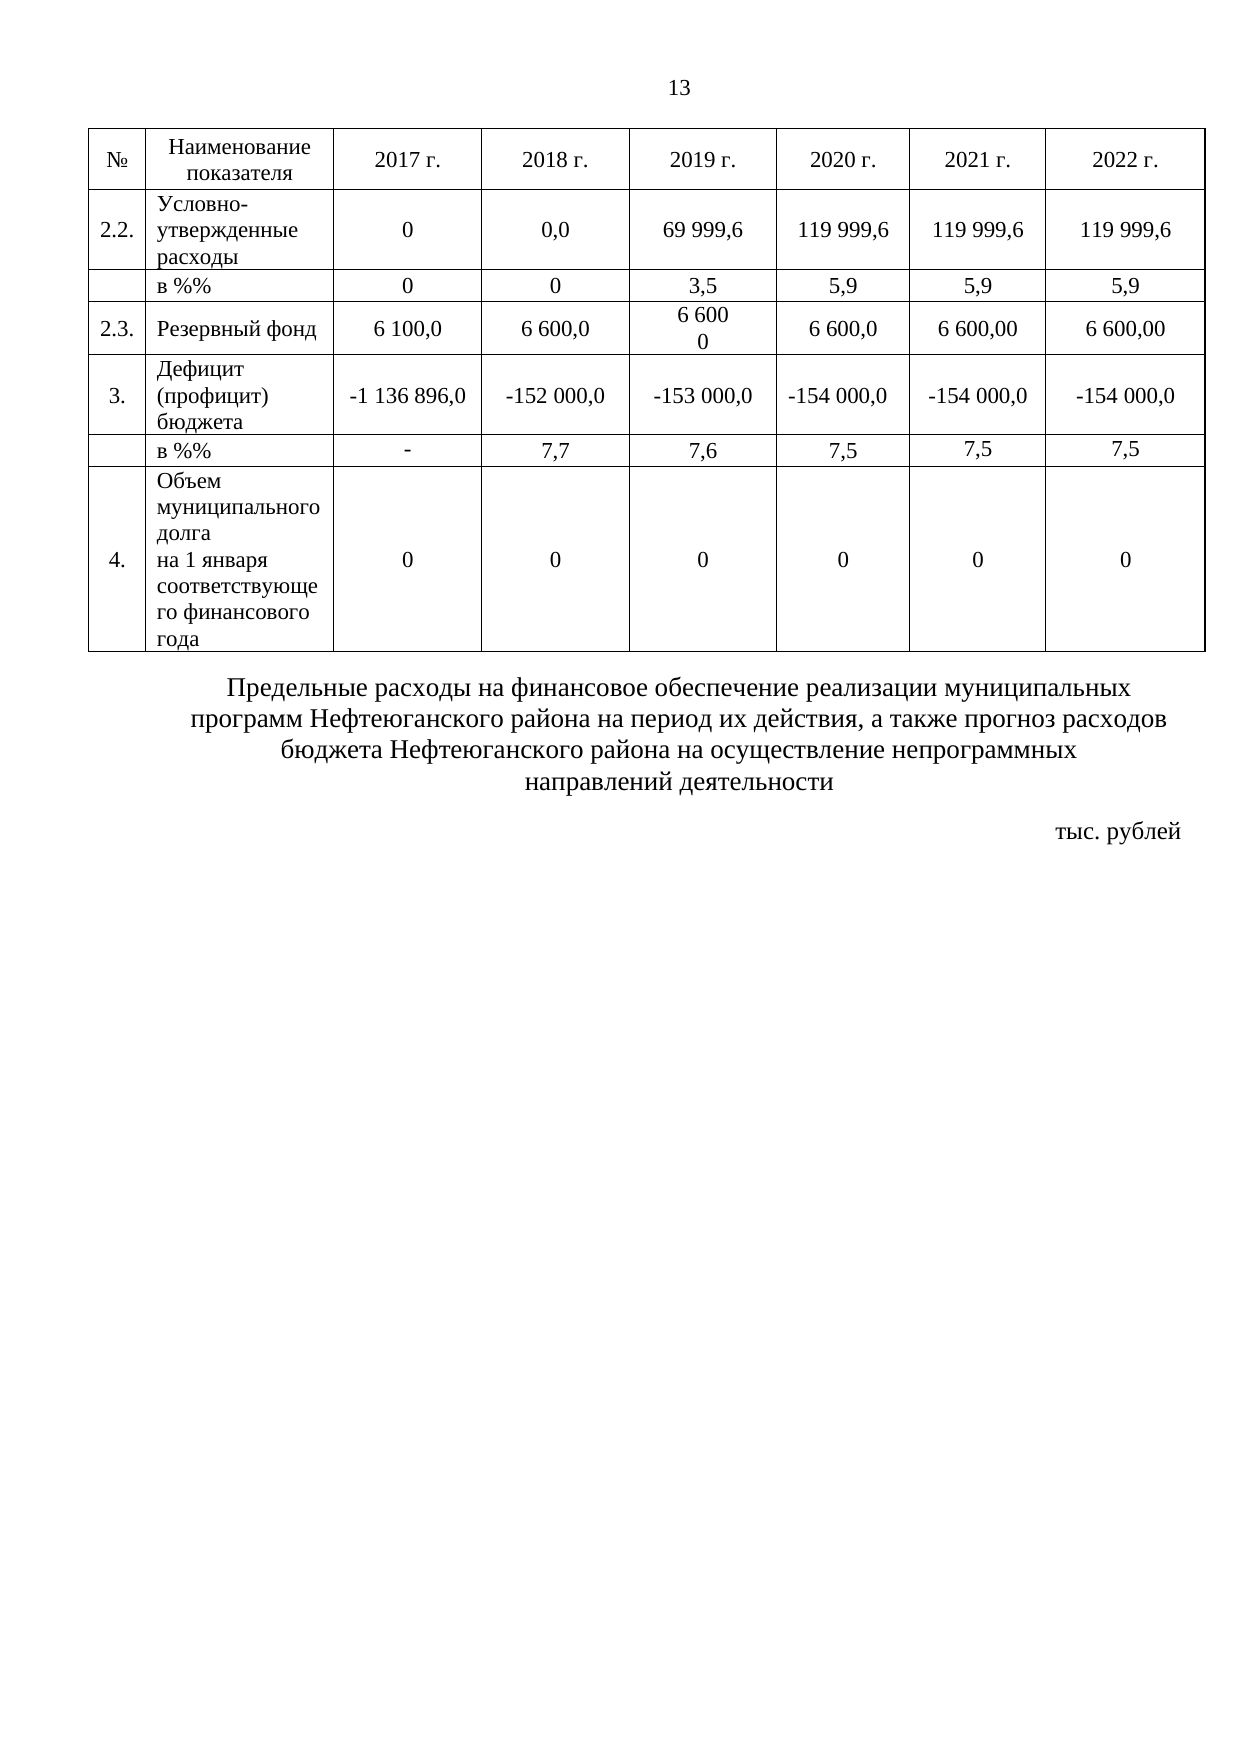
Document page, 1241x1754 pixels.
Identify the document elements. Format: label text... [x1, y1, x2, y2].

table_cell 5,9 [910, 270, 1045, 301]
table_cell -154 000,0 [1046, 355, 1204, 434]
table_cell 119 999,6 [777, 190, 909, 269]
table_cell 7,5 [1046, 435, 1204, 466]
table_cell 69 999,6 [630, 190, 776, 269]
table_cell -153 000,0 [630, 355, 776, 434]
table_cell 0 [482, 467, 629, 651]
table_cell 5,9 [1046, 270, 1204, 301]
table_cell [89, 270, 145, 301]
table_header 2018 г. [482, 129, 629, 189]
text тыс. рублей [177, 816, 1181, 845]
table_cell в %% [146, 435, 333, 466]
table_cell -1 136 896,0 [334, 355, 481, 434]
table_cell Условно-утвержденные расходы [146, 190, 333, 269]
table_cell 6 600,0 [777, 302, 909, 354]
table_cell 7,7 [482, 435, 629, 466]
table_cell 0 [334, 270, 481, 301]
table_cell 7,5 [910, 435, 1045, 466]
table_cell 6 600 0 [630, 302, 776, 354]
text Предельные расходы на финансовое обеспечение реализации муниципальных программ Нефтеюганского района на период их действия, а также прогноз расходов бюджета Нефтеюганского района на осуществление непрограммных [177, 671, 1181, 765]
table_cell 6 600,0 [482, 302, 629, 354]
table_cell 119 999,6 [1046, 190, 1204, 269]
table_cell 0 [1046, 467, 1204, 651]
table_cell 4. [89, 467, 145, 651]
table_cell 5,9 [777, 270, 909, 301]
table_cell 0 [482, 270, 629, 301]
table_cell 119 999,6 [910, 190, 1045, 269]
table_cell -154 000,0 [910, 355, 1045, 434]
table_cell 6 100,0 [334, 302, 481, 354]
table_cell Резервный фонд [146, 302, 333, 354]
table_cell 3,5 [630, 270, 776, 301]
table_cell 7,6 [630, 435, 776, 466]
table_cell в %% [146, 270, 333, 301]
table_cell Дефицит (профицит) бюджета [146, 355, 333, 434]
table_header 2017 г. [334, 129, 481, 189]
table_header 2019 г. [630, 129, 776, 189]
table_cell -154 000,0 [777, 355, 909, 434]
table_header 2022 г. [1046, 129, 1204, 189]
table_header 2020 г. [777, 129, 909, 189]
table_header Наименование показателя [146, 129, 333, 189]
table_header 2021 г. [910, 129, 1045, 189]
table_cell 2.3. [89, 302, 145, 354]
table_cell 7,5 [777, 435, 909, 466]
table_cell 3. [89, 355, 145, 434]
table_cell 0,0 [482, 190, 629, 269]
table_header № [89, 129, 145, 189]
table_cell 0 [334, 190, 481, 269]
table_cell -152 000,0 [482, 355, 629, 434]
table_cell 2.2. [89, 190, 145, 269]
table_cell 6 600,00 [910, 302, 1045, 354]
table_cell 0 [334, 467, 481, 651]
table_cell 6 600,00 [1046, 302, 1204, 354]
table_cell 0 [910, 467, 1045, 651]
table_cell - [334, 435, 481, 466]
table_cell [89, 435, 145, 466]
table_cell 0 [777, 467, 909, 651]
text направлений деятельности [177, 765, 1181, 796]
table_cell 0 [630, 467, 776, 651]
table_cell Объем муниципального долга на 1 января соответствующего финансового года [146, 467, 333, 651]
